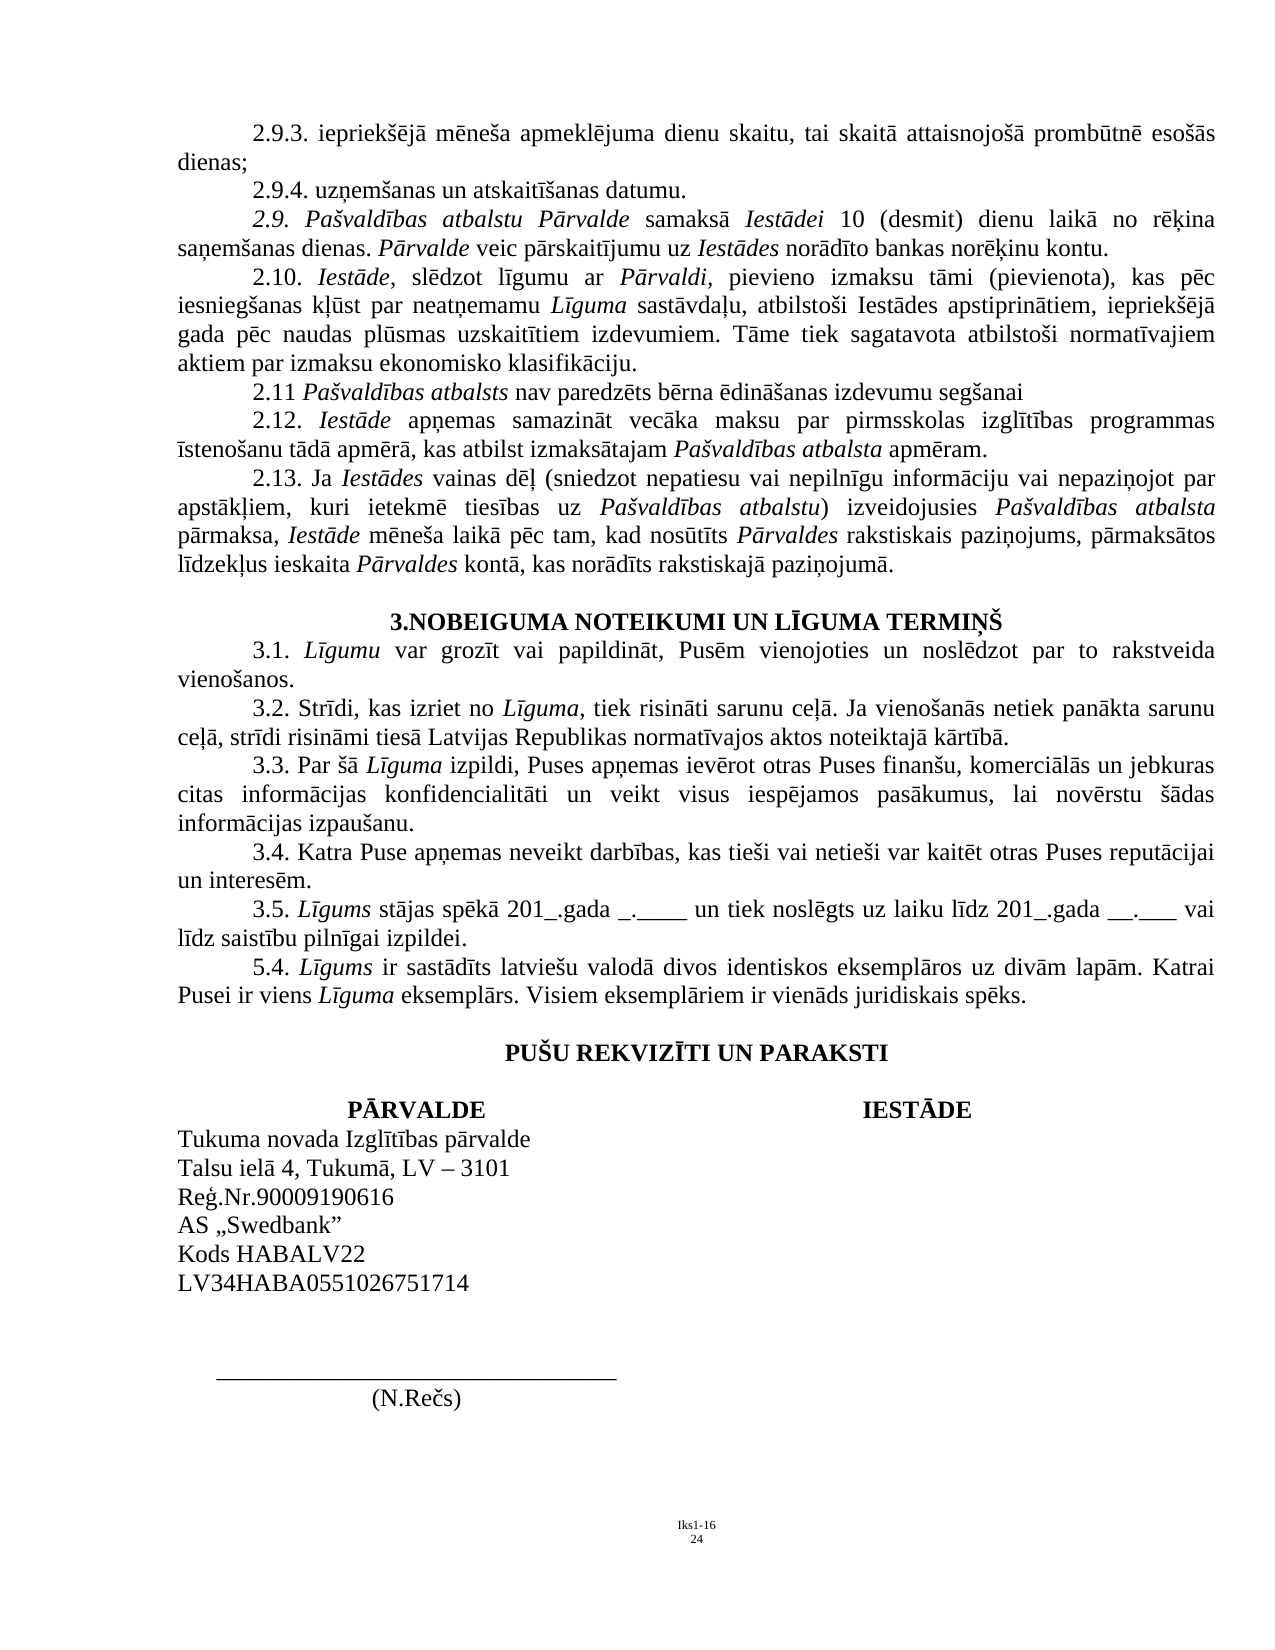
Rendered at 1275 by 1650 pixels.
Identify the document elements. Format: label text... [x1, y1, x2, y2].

text 2.9.4. uzņemšanas un atskaitīšanas datumu. [177, 176, 1216, 204]
text PUŠU REKVIZĪTI UN PARAKSTI [177, 1038, 1216, 1067]
text 2.9. Pašvaldības atbalstu Pārvalde samaksā Iestādei 10 (desmit) dienu laikā no rēķina saņemšanas dienas. Pārvalde veic pārskaitījumu uz Iestādes norādīto bankas norēķinu kontu. [177, 204, 1216, 262]
text 3.5. Līgums stājas spēkā 201_.gada _.____ un tiek noslēgts uz laiku līdz 201_.gada __.___ vai līdz saistību pilnīgai izpildei. [177, 894, 1216, 952]
text 3.NOBEIGUMA NOTEIKUMI UN LĪGUMA TERMIŅŠ [177, 607, 1216, 636]
text 2.13. Ja Iestādes vainas dēļ (sniedzot nepatiesu vai nepilnīgu informāciju vai nepaziņojot par apstākļiem, kuri ietekmē tiesības uz Pašvaldības atbalstu) izveidojusies Pašvaldības atbalsta pārmaksa, Iestāde mēneša laikā pēc tam, kad nosūtīts Pārvaldes rakstiskais paziņojums, pārmaksātos līdzekļus ieskaita Pārvaldes kontā, kas norādīts rakstiskajā paziņojumā. [177, 463, 1216, 578]
text 3.2. Strīdi, kas izriet no Līguma, tiek risināti sarunu ceļā. Ja vienošanās netiek panākta sarunu ceļā, strīdi risināmi tiesā Latvijas Republikas normatīvajos aktos noteiktajā kārtībā. [177, 693, 1216, 751]
text 2.9.3. iepriekšējā mēneša apmeklējuma dienu skaitu, tai skaitā attaisnojošā prombūtnē esošās dienas; [177, 118, 1216, 176]
text 3.1. Līgumu var grozīt vai papildināt, Pusēm vienojoties un noslēdzot par to rakstveida vienošanos. [177, 636, 1216, 693]
text 2.12. Iestāde apņemas samazināt vecāka maksu par pirmsskolas izglītības programmas īstenošanu tādā apmērā, kas atbilst izmaksātajam Pašvaldības atbalsta apmēram. [177, 406, 1216, 463]
text 2.10. Iestāde, slēdzot līgumu ar Pārvaldi, pievieno izmaksu tāmi (pievienota), kas pēc iesniegšanas kļūst par neatņemamu Līguma sastāvdaļu, atbilstoši Iestādes apstiprinātiem, iepriekšējā gada pēc naudas plūsmas uzskaitītiem izdevumiem. Tāme tiek sagatavota atbilstoši normatīvajiem aktiem par izmaksu ekonomisko klasifikāciju. [177, 262, 1216, 377]
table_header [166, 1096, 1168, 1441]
text 5.4. Līgums ir sastādīts latviešu valodā divos identiskos eksemplāros uz divām lapām. Katrai Pusei ir viens Līguma eksemplārs. Visiem eksemplāriem ir vienāds juridiskais spēks. [177, 952, 1216, 1009]
text 3.3. Par šā Līguma izpildi, Puses apņemas ievērot otras Puses finanšu, komerciālās un jebkuras citas informācijas konfidencialitāti un veikt visus iespējamos pasākumus, lai novērstu šādas informācijas izpaušanu. [177, 751, 1216, 837]
text 3.4. Katra Puse apņemas neveikt darbības, kas tieši vai netieši var kaitēt otras Puses reputācijai un interesēm. [177, 837, 1216, 894]
text 2.11 Pašvaldības atbalsts nav paredzēts bērna ēdināšanas izdevumu segšanai [177, 377, 1216, 406]
